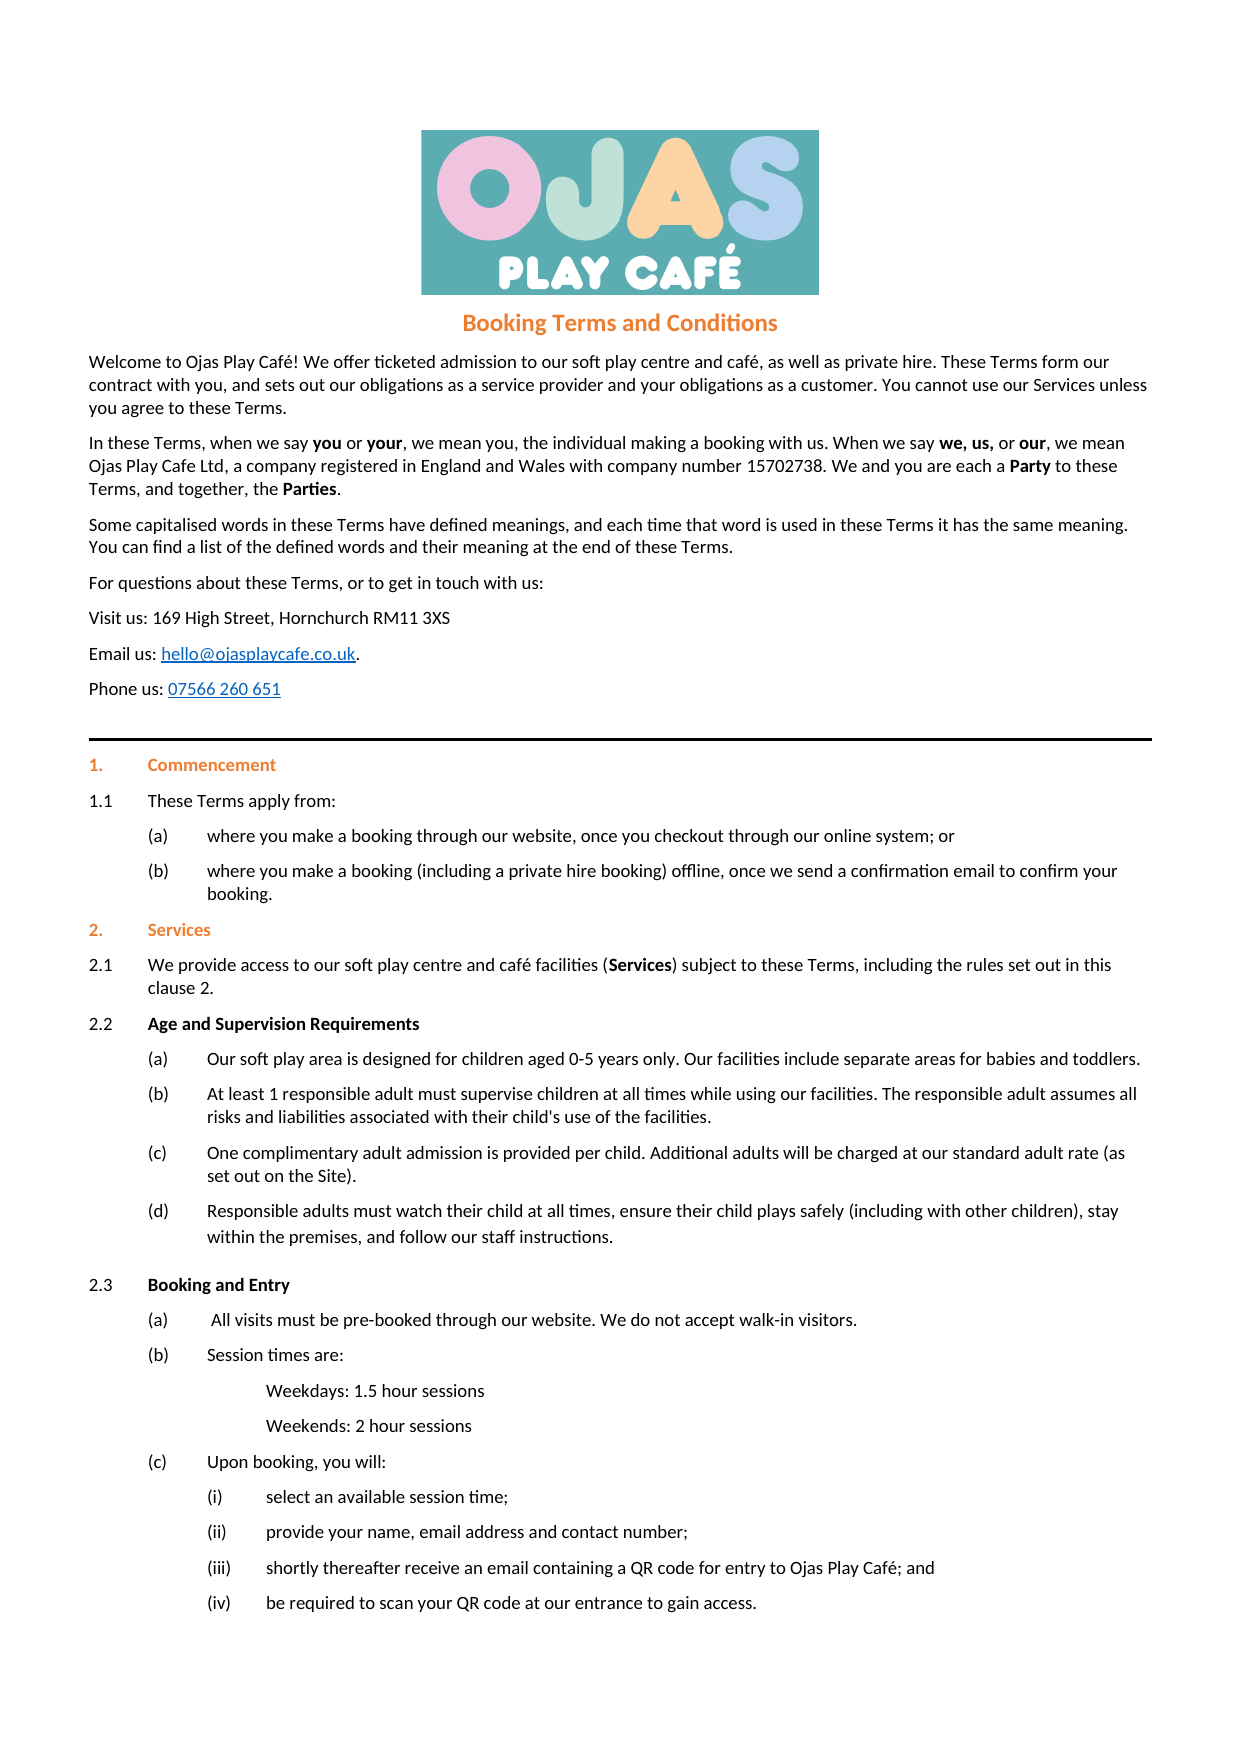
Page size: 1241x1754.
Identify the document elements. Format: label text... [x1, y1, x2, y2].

subtitle select an available session time; [207, 1485, 1152, 1508]
subtitle Session times are: [148, 1343, 1152, 1366]
text Welcome to Ojas Play Café! We offer ticketed admission to our soft play centre and café, as well as private hire. These Terms form our contract with you, and sets out our obligations as a service provider and your obligations as a customer. You cannot use our Services unless you agree to these Terms. [89, 350, 1152, 419]
subtitle These Terms apply from: [89, 789, 1152, 812]
subtitle provide your name, email address and contact number; [207, 1521, 1152, 1543]
subtitle where you make a booking (including a private hire booking) offline, once we send a confirmation email to confirm your booking. [148, 859, 1152, 905]
subtitle Our soft play area is designed for children aged 0-5 years only. Our facilities include separate areas for babies and toddlers. [148, 1047, 1152, 1070]
subtitle shortly thereafter receive an email containing a QR code for entry to Ojas Play Café; and [207, 1556, 1152, 1579]
text Email us: hello@ojasplaycafe.co.uk. [89, 642, 1152, 665]
text In these Terms, when we say you or your, we mean you, the individual making a booking with us. When we say we, us, or our, we mean Ojas Play Cafe Ltd, a company registered in England and Wales with company number 15702738. We and you are each a Party to these Terms, and together, the Parties. [89, 431, 1152, 500]
text Some capitalised words in these Terms have defined meanings, and each time that word is used in these Terms it has the same meaning. You can find a list of the defined words and their meaning at the end of these Terms. [89, 513, 1152, 558]
subtitle Upon booking, you will: [148, 1450, 1152, 1473]
subtitle We provide access to our soft play centre and café facilities (Services) subject to these Terms, including the rules set out in this clause 2. [89, 953, 1152, 999]
subtitle Booking and Entry [89, 1273, 1152, 1296]
text Visit us: 169 High Street, Hornchurch RM11 3XS [89, 606, 1152, 629]
text Booking Terms and Conditions [89, 307, 1152, 338]
subtitle where you make a booking through our website, once you checkout through our online system; or [148, 824, 1152, 847]
subtitle Weekdays: 1.5 hour sessions [266, 1379, 1152, 1402]
subtitle be required to scan your QR code at our entrance to gain access. [207, 1591, 1152, 1614]
text For questions about these Terms, or to get in touch with us: [89, 571, 1152, 594]
subtitle Age and Supervision Requirements [89, 1012, 1152, 1034]
picture [421, 130, 819, 295]
subtitle At least 1 responsible adult must supervise children at all times while using our facilities. The responsible adult assumes all risks and liabilities associated with their child's use of the facilities. [148, 1082, 1152, 1128]
list Responsible adults must watch their child at all times, ensure their child plays safely (including with other children), stay within the premises, and follow our staff instructions. [148, 1199, 1152, 1248]
list Commencement [89, 753, 1152, 776]
subtitle All visits must be pre-booked through our website. We do not accept walk-in visitors. [148, 1308, 1152, 1331]
text Phone us: 07566 260 651 [89, 677, 1152, 700]
subtitle One complimentary adult admission is provided per child. Additional adults will be charged at our standard adult rate (as set out on the Site). [148, 1141, 1152, 1187]
subtitle Weekends: 2 hour sessions [266, 1414, 1152, 1437]
list Services [89, 918, 1152, 941]
